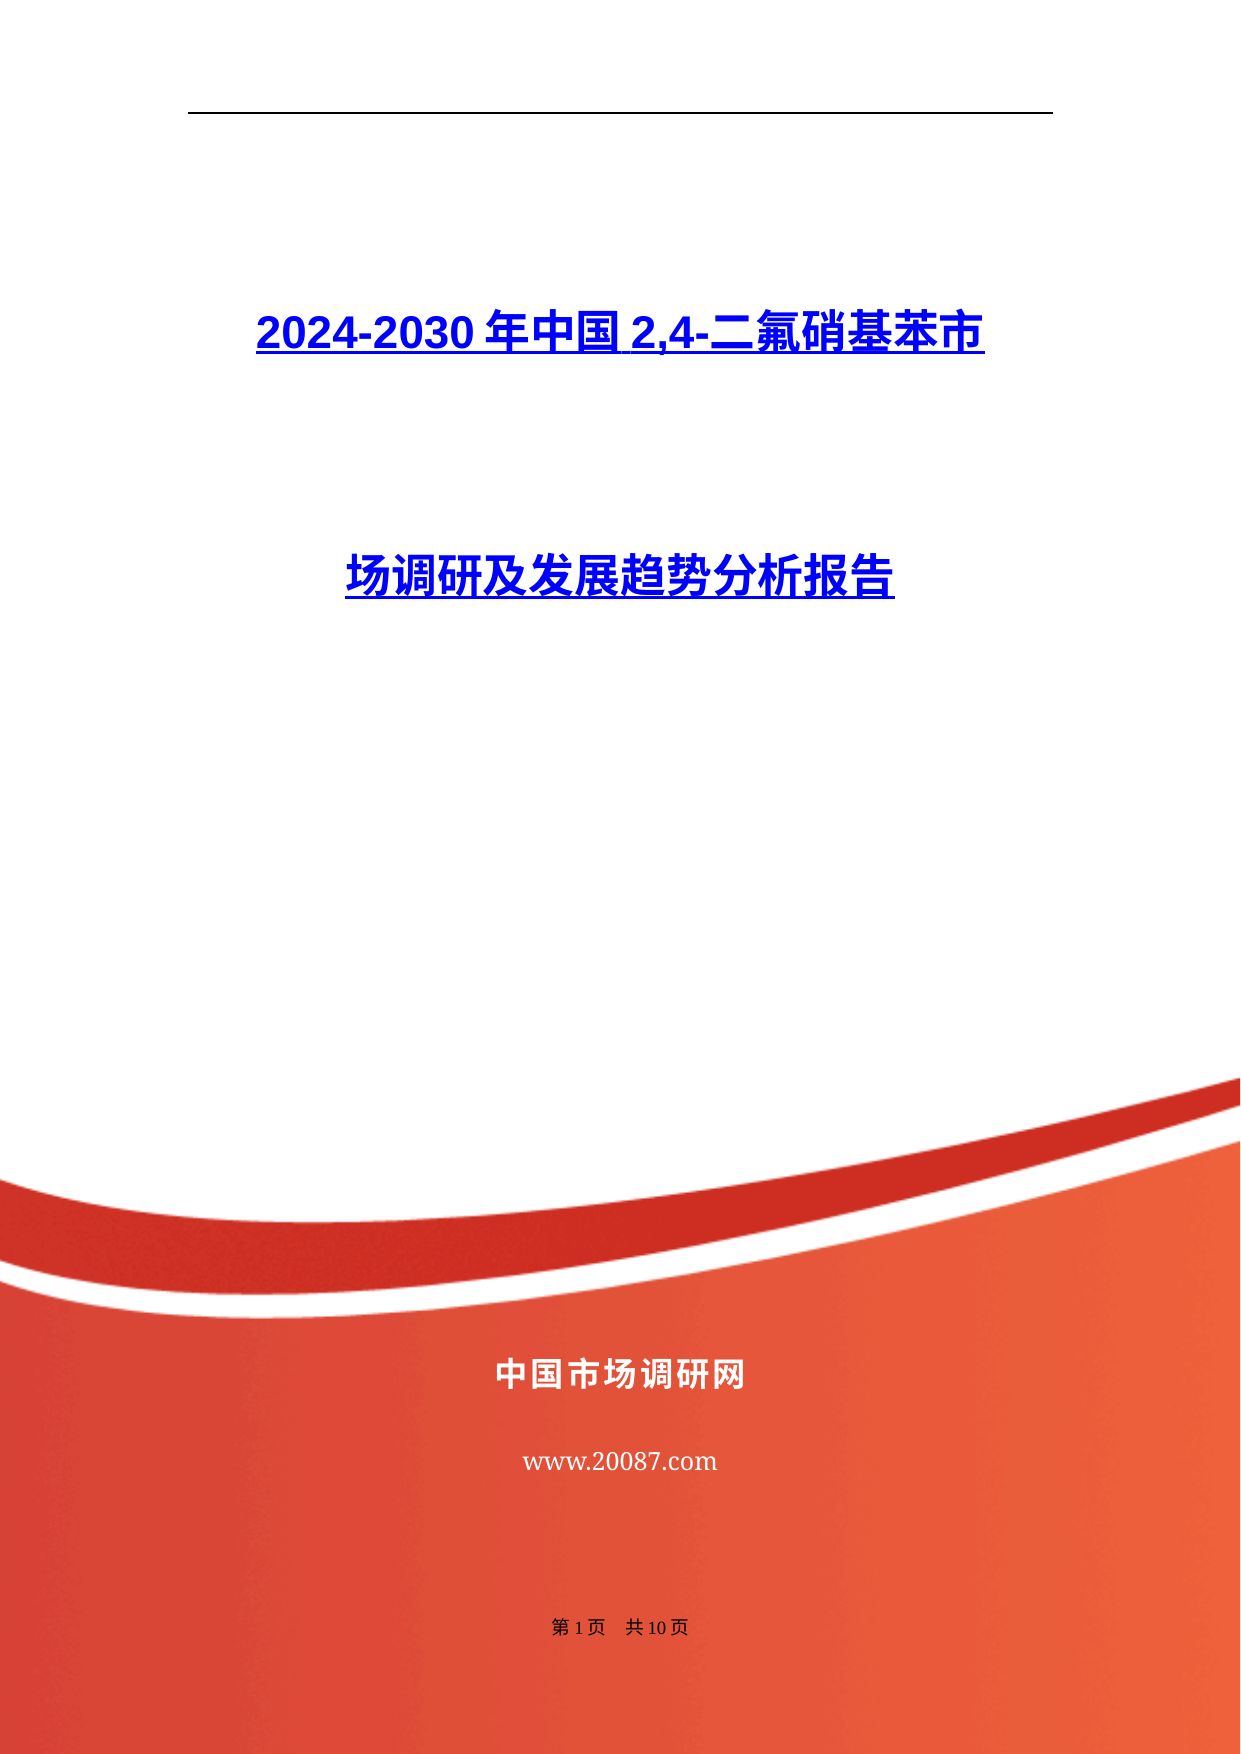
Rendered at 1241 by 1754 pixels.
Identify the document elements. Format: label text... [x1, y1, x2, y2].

subtitle 中国市场调研网 [187, 1339, 1053, 1404]
picture [0, 1006, 1241, 1754]
table_header 2024-2030年中国2,4-二氟硝基苯市场调研及发展趋势分析报告 [188, 207, 1053, 773]
text www.20087.com [187, 1428, 1053, 1493]
